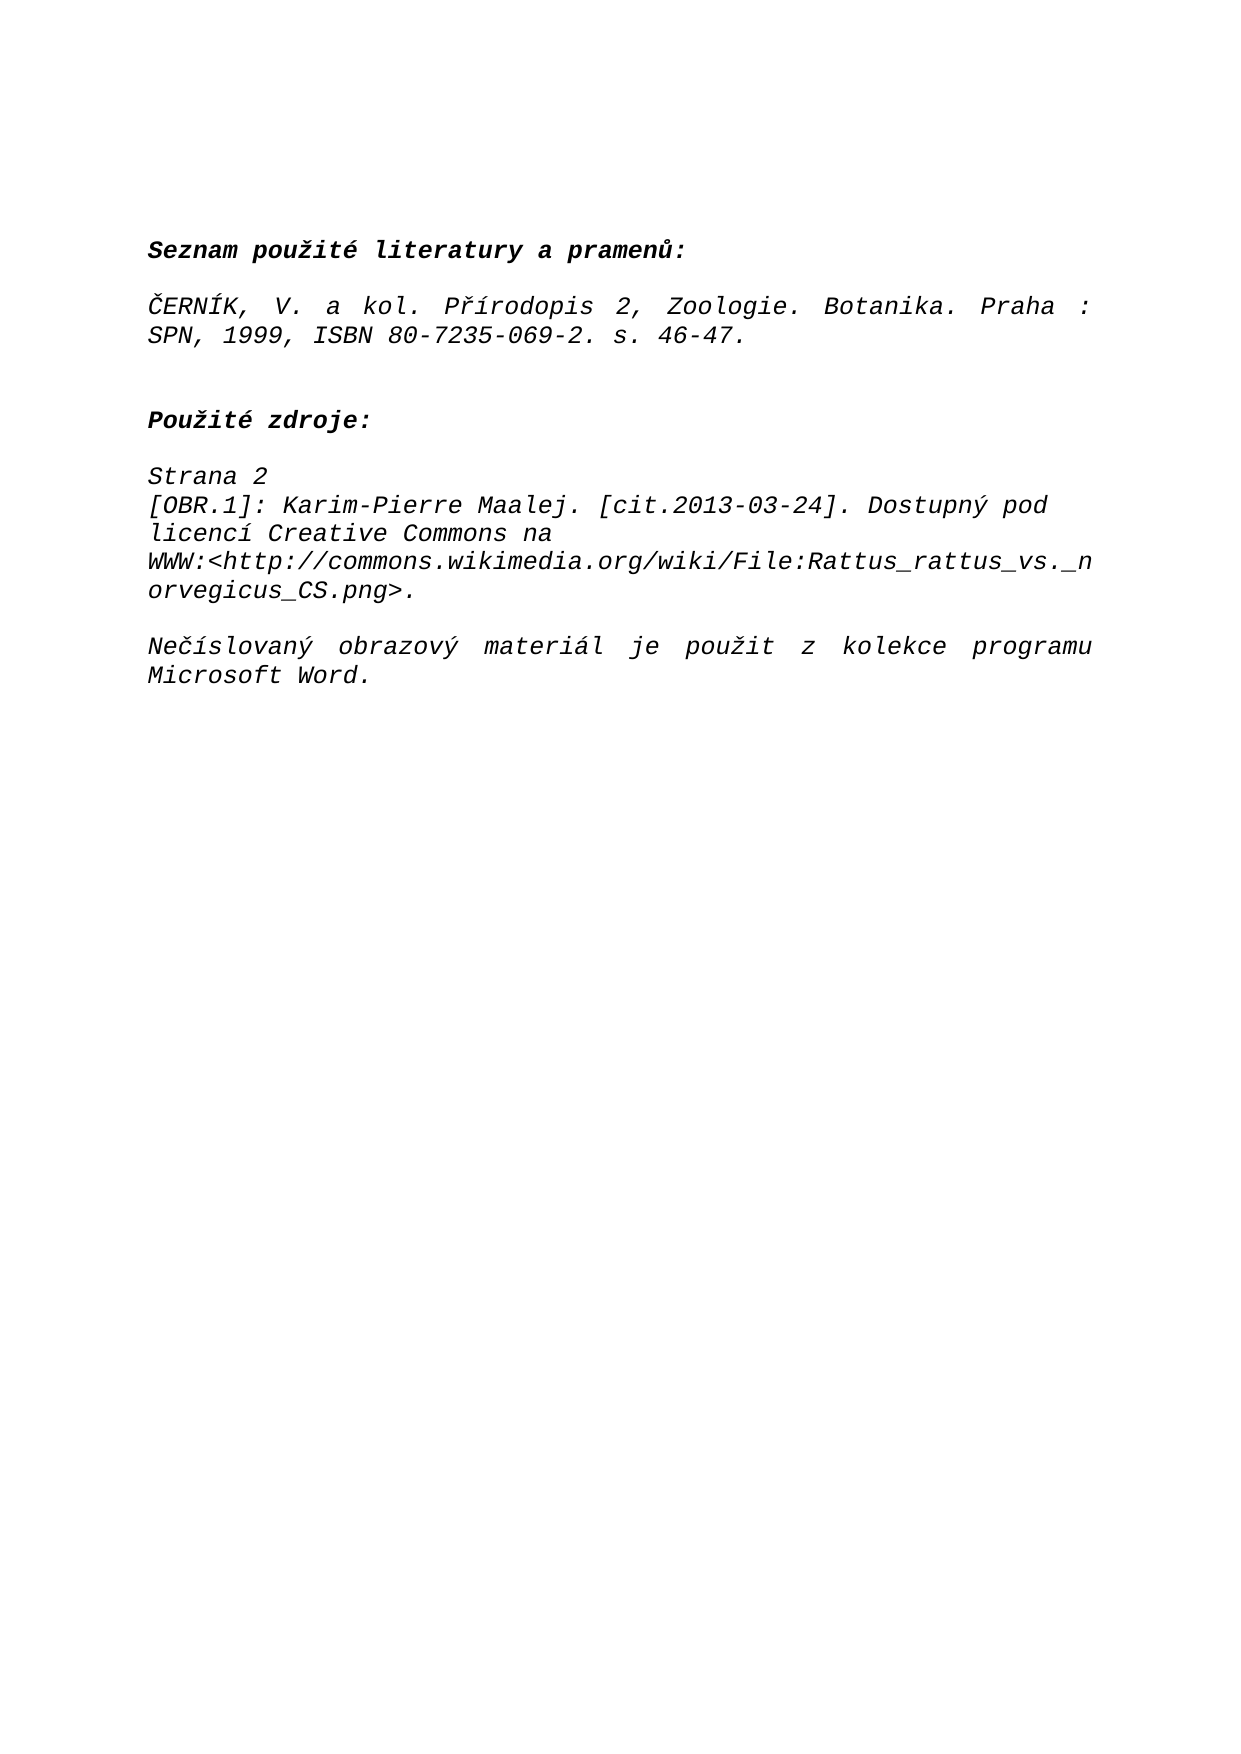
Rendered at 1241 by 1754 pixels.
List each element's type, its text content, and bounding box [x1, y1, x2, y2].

text ČERNÍK, V. a kol. Přírodopis 2, Zoologie. Botanika. Praha : SPN, 1999, ISBN 80-7235-069-2. s. 46-47. [148, 294, 1093, 351]
text Nečíslovaný obrazový materiál je použit z kolekce programu Microsoft Word. [148, 634, 1093, 691]
text Použité zdroje: [148, 407, 1093, 436]
text Strana 2 [148, 464, 1093, 492]
text [OBR.1]: Karim-Pierre Maalej. [cit.2013-03-24]. Dostupný pod licencí Creative Commons na WWW:<http://commons.wikimedia.org/wiki/File:Rattus_rattus_vs._norvegicus_CS.png>. [148, 492, 1093, 606]
text Seznam použité literatury a pramenů: [148, 237, 1093, 266]
